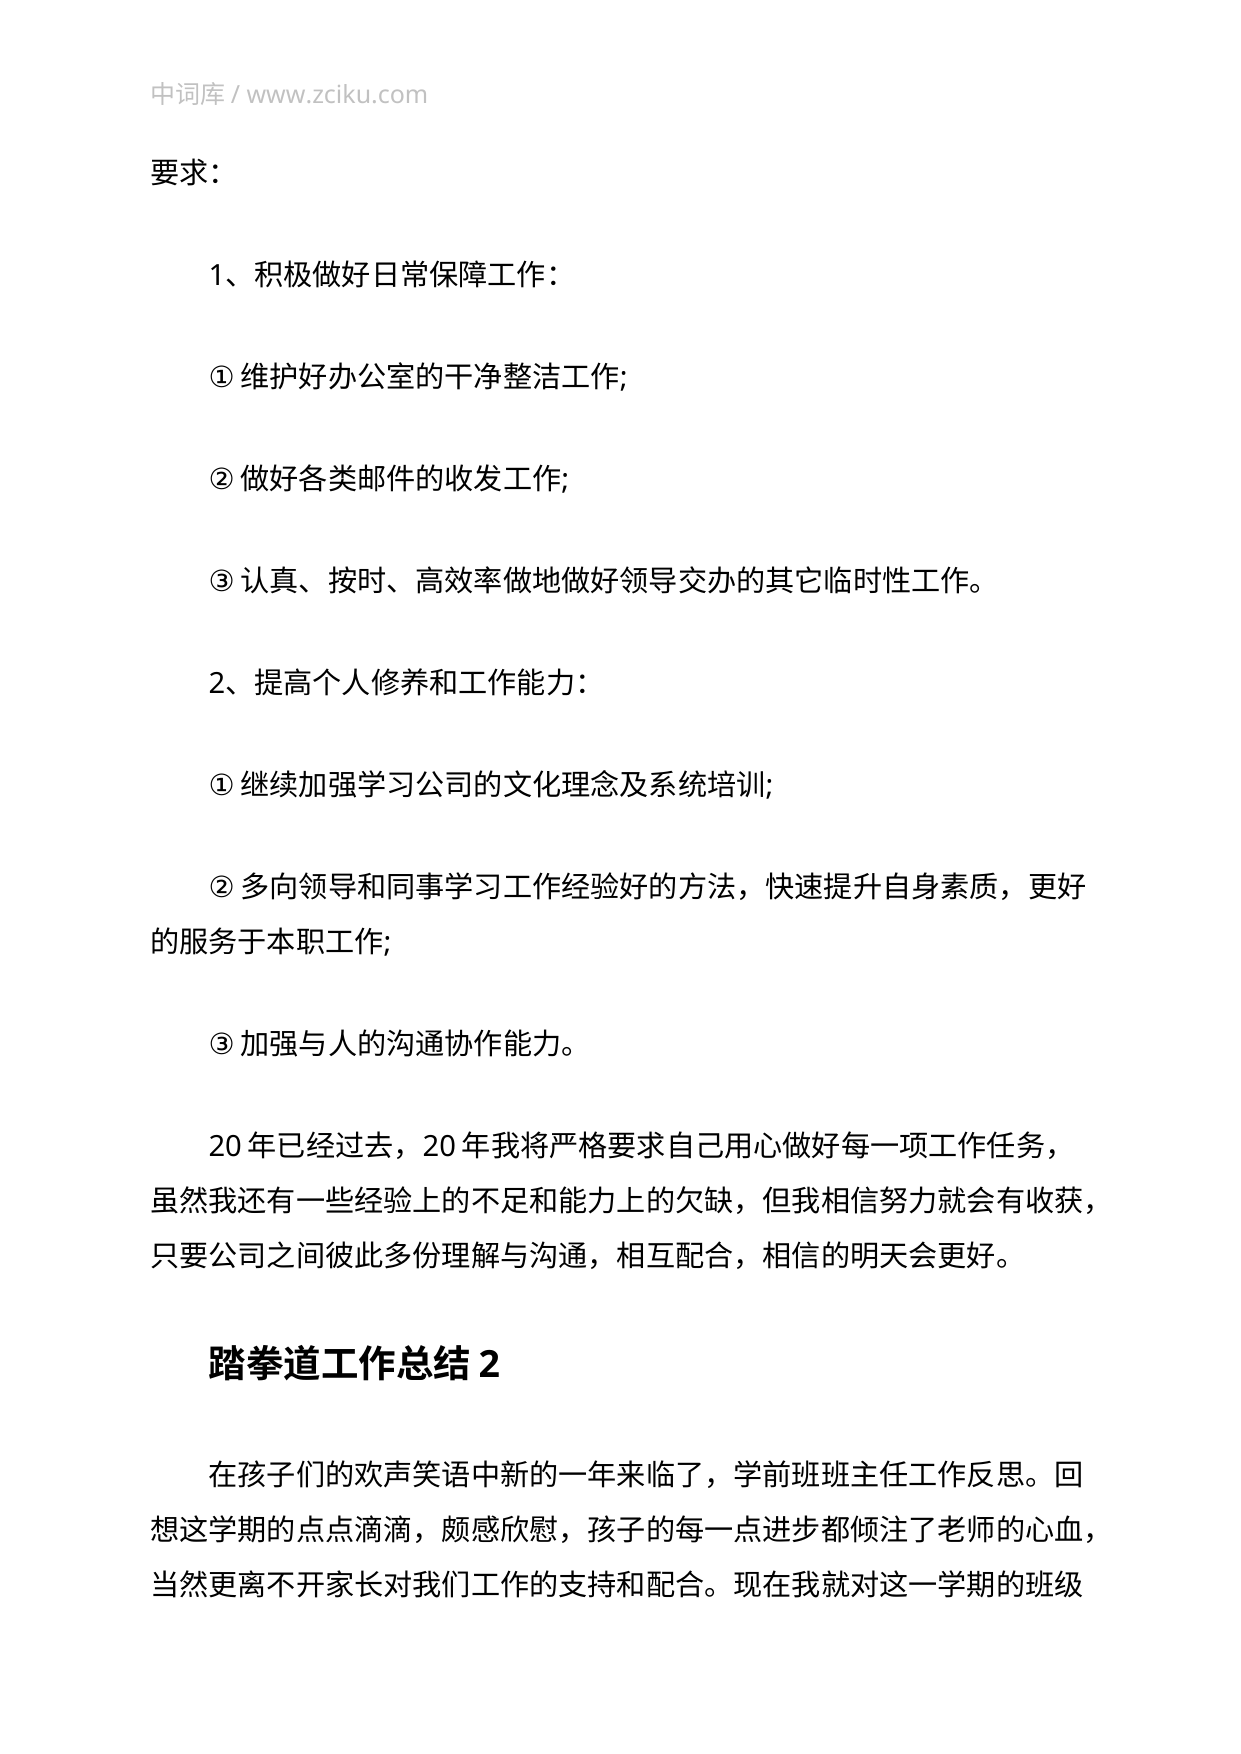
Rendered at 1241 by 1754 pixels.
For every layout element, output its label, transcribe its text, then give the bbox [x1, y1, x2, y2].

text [150, 1452, 1090, 1604]
text ②做好各类邮件的收发工作; [150, 456, 1090, 498]
text ①继续加强学习公司的文化理念及系统培训; [150, 762, 1090, 804]
text ③加强与人的沟通协作能力。 [150, 1021, 1090, 1063]
text 20年已经过去，20年我将严格要求自己用心做好每一项工作任务，虽然我还有一些经验上的不足和能力上的欠缺，但我相信努力就会有收获，只要公司之间彼此多份理解与沟通，相互配合，相信的明天会更好。 [150, 1123, 1090, 1275]
text ②多向领导和同事学习工作经验好的方法，快速提升自身素质，更好的服务于本职工作; [150, 864, 1090, 961]
text 1、积极做好日常保障工作： [150, 252, 1090, 294]
text ①维护好办公室的干净整洁工作; [150, 354, 1090, 396]
text 踏拳道工作总结2 [150, 1334, 1090, 1389]
text 2、提高个人修养和工作能力： [150, 660, 1090, 702]
text ③认真、按时、高效率做地做好领导交办的其它临时性工作。 [150, 558, 1090, 600]
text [150, 150, 1090, 192]
